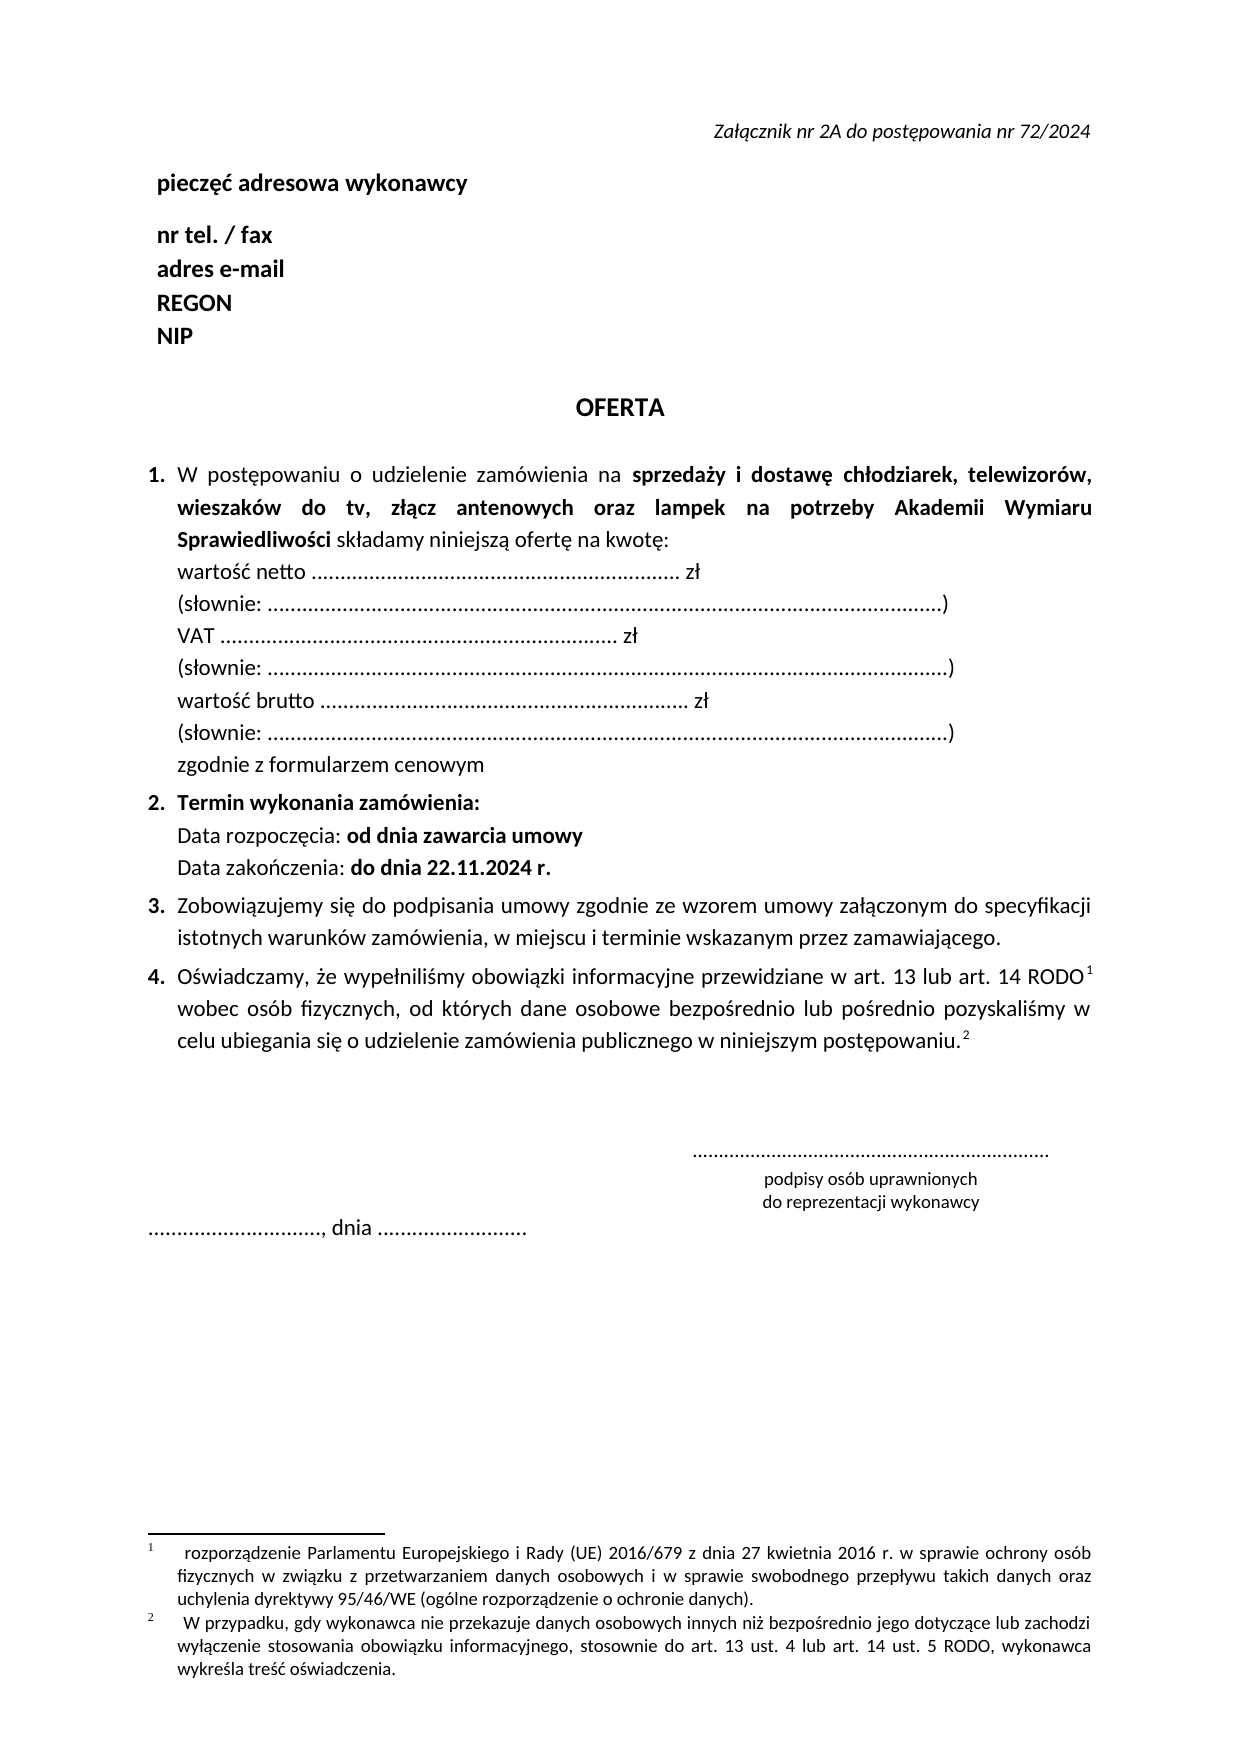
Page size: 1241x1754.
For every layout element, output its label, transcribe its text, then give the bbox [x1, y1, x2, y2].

table_cell adres e-mail [155, 251, 572, 285]
list W postępowaniu o udzielenie zamówienia na sprzedaży i dostawę chłodziarek, telewizorów, wieszaków do tv, złącz antenowych oraz lampek na potrzeby Akademii Wymiaru Sprawiedliwości składamy niniejszą ofertę na kwotę: [148, 460, 1093, 553]
text do reprezentacji wykonawcy [649, 1190, 1093, 1213]
text wartość netto ................................................................ zł [177, 557, 1093, 585]
text (słownie: ......................................................................................................................) [177, 718, 1093, 746]
text wartość brutto ................................................................ zł [177, 686, 1093, 714]
text Data rozpoczęcia: od dnia zawarcia umowy [177, 821, 1093, 849]
text (słownie: ......................................................................................................................) [177, 653, 1093, 682]
table_cell NIP [155, 319, 572, 352]
text zgodnie z formularzem cenowym [177, 750, 1093, 778]
text .................................................................... [649, 1138, 1093, 1163]
text podpisy osób uprawnionych [649, 1167, 1093, 1190]
list Oświadczamy, że wypełniliśmy obowiązki informacyjne przewidziane w art. 13 lub art. 14 RODO wobec osób fizycznych, od których dane osobowe bezpośrednio lub pośrednio pozyskaliśmy w celu ubiegania się o udzielenie zamówienia publicznego w niniejszym postępowaniu. [148, 962, 1093, 1054]
text VAT ..................................................................... zł [177, 621, 1093, 649]
table_cell REGON [155, 285, 572, 319]
text Data zakończenia: do dnia 22.11.2024 r. [177, 853, 1093, 881]
text .............................., dnia .......................... [148, 1213, 1093, 1241]
table_header pieczęć adresowa wykonawcy [155, 147, 572, 218]
table_cell nr tel. / fax [155, 218, 572, 251]
text OFERTA [148, 390, 1093, 423]
text Załącznik nr 2A do postępowania nr 72/2024 [148, 118, 1093, 143]
list Termin wykonania zamówienia: [148, 788, 1093, 817]
list Zobowiązujemy się do podpisania umowy zgodnie ze wzorem umowy załączonym do specyfikacji istotnych warunków zamówienia, w miejscu i terminie wskazanym przez zamawiającego. [148, 891, 1093, 952]
text (słownie: .....................................................................................................................) [177, 589, 1093, 617]
